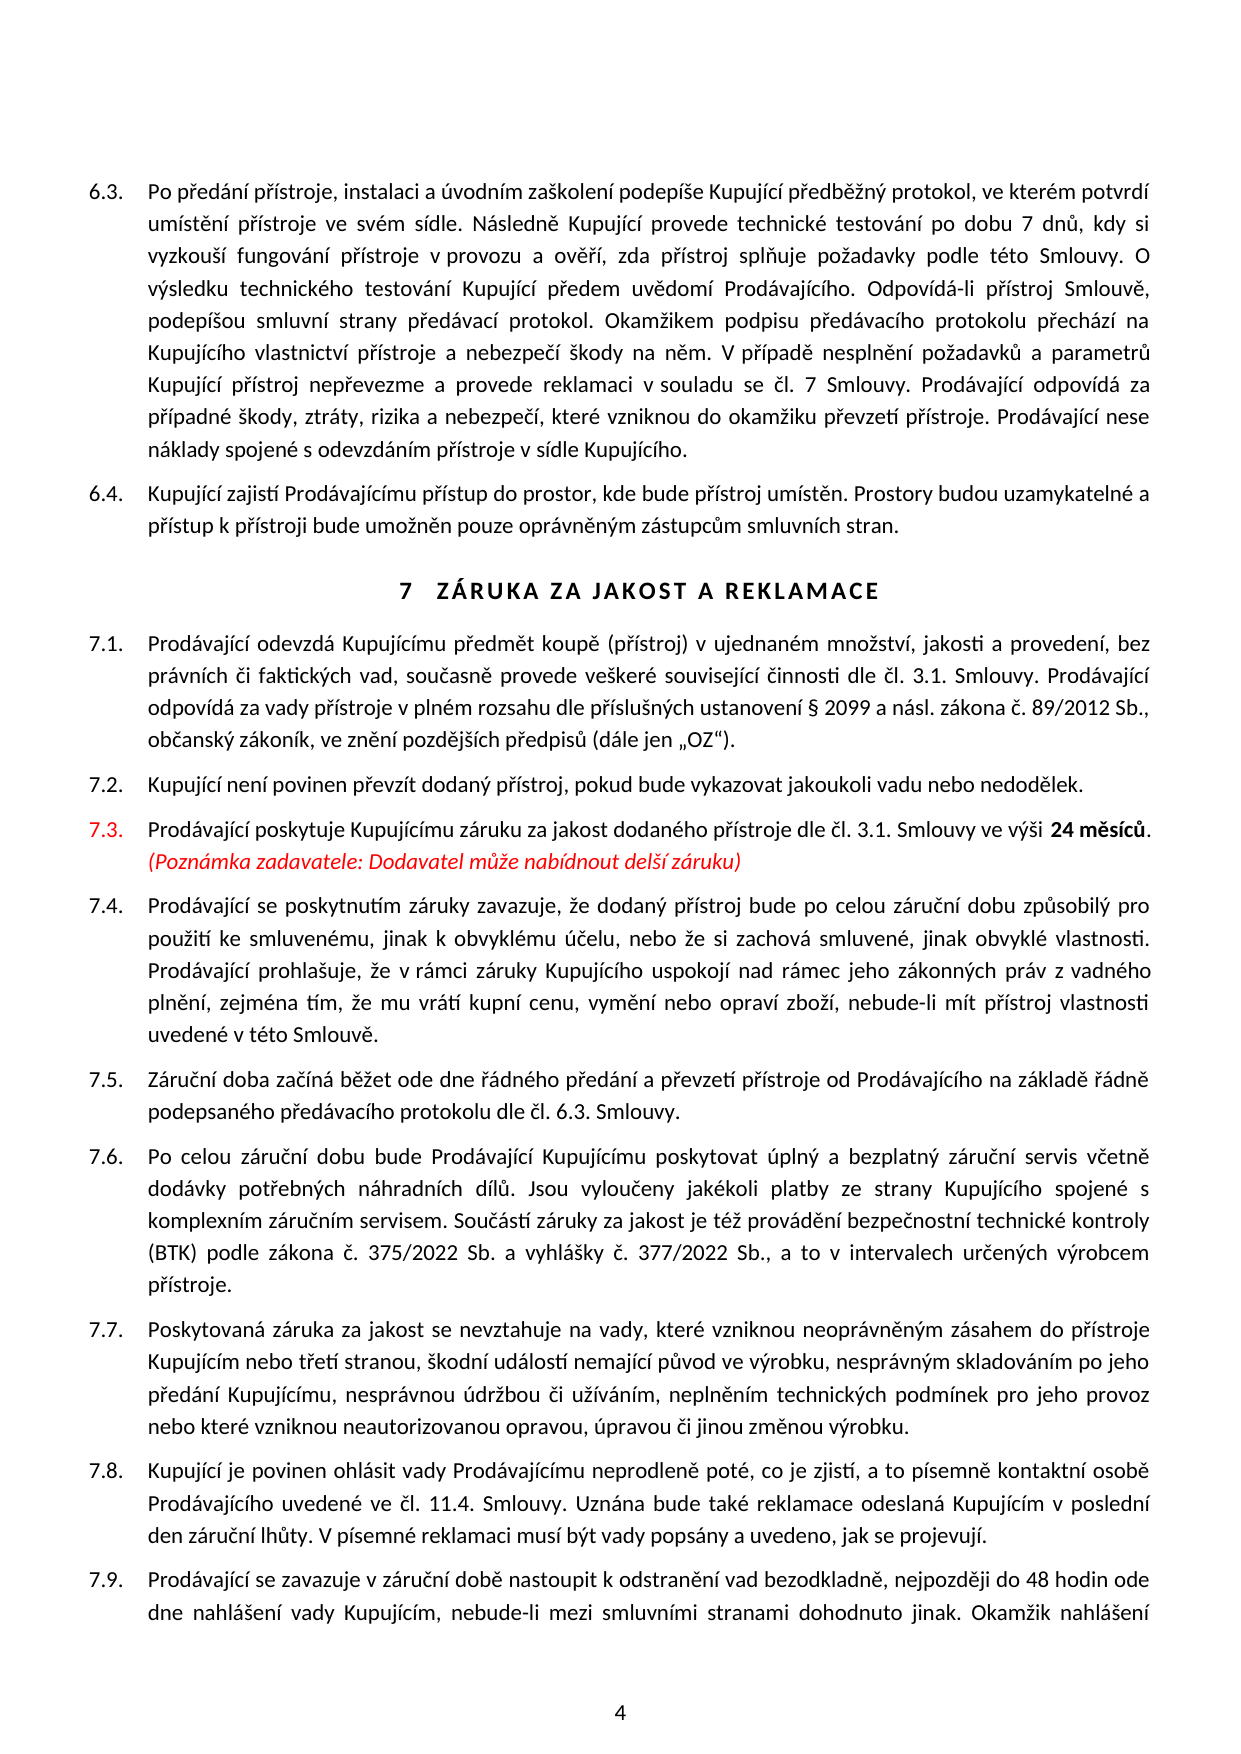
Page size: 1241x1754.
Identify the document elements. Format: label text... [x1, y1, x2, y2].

subtitle ZÁRUKA ZA JAKOST A REKLAMACE [126, 575, 1152, 606]
list Prodávající se poskytnutím záruky zavazuje, že dodaný přístroj bude po celou záruční dobu způsobilý pro použití ke smluvenému, jinak k obvyklému účelu, nebo že si zachová smluvené, jinak obvyklé vlastnosti. Prodávající prohlašuje, že v rámci záruky Kupujícího uspokojí nad rámec jeho zákonných práv z vadného plnění, zejména tím, že mu vrátí kupní cenu, vymění nebo opraví zboží, nebude-li mít přístroj vlastnosti uvedené v této Smlouvě. [89, 892, 1152, 1048]
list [89, 1566, 1152, 1626]
list Kupující zajistí Prodávajícímu přístup do prostor, kde bude přístroj umístěn. Prostory budou uzamykatelné a přístup k přístroji bude umožněn pouze oprávněným zástupcům smluvních stran. [89, 479, 1152, 539]
list Kupující je povinen ohlásit vady Prodávajícímu neprodleně poté, co je zjistí, a to písemně kontaktní osobě Prodávajícího uvedené ve čl. 11.4. Smlouvy. Uznána bude také reklamace odeslaná Kupujícím v poslední den záruční lhůty. V písemné reklamaci musí být vady popsány a uvedeno, jak se projevují. [89, 1457, 1152, 1549]
list Kupující není povinen převzít dodaný přístroj, pokud bude vykazovat jakoukoli vadu nebo nedodělek. [89, 770, 1152, 798]
list Prodávající odevzdá Kupujícímu předmět koupě (přístroj) v ujednaném množství, jakosti a provedení, bez právních či faktických vad, současně provede veškeré související činnosti dle čl. 3.1. Smlouvy. Prodávající odpovídá za vady přístroje v plném rozsahu dle příslušných ustanovení § 2099 a násl. zákona č. 89/2012 Sb., občanský zákoník, ve znění pozdějších předpisů (dále jen „OZ“). [89, 629, 1152, 753]
list Záruční doba začíná běžet ode dne řádného předání a převzetí přístroje od Prodávajícího na základě řádně podepsaného předávacího protokolu dle čl. 6.3. Smlouvy. [89, 1065, 1152, 1125]
list Prodávající poskytuje Kupujícímu záruku za jakost dodaného přístroje dle čl. 3.1. Smlouvy ve výši 24 měsíců. (Poznámka zadavatele: Dodavatel může nabídnout delší záruku) [89, 815, 1152, 875]
list Po předání přístroje, instalaci a úvodním zaškolení podepíše Kupující předběžný protokol, ve kterém potvrdí umístění přístroje ve svém sídle. Následně Kupující provede technické testování po dobu 7 dnů, kdy si vyzkouší fungování přístroje v provozu a ověří, zda přístroj splňuje požadavky podle této Smlouvy. O výsledku technického testování Kupující předem uvědomí Prodávajícího. Odpovídá-li přístroj Smlouvě, podepíšou smluvní strany předávací protokol. Okamžikem podpisu předávacího protokolu přechází na Kupujícího vlastnictví přístroje a nebezpečí škody na něm. V případě nesplnění požadavků a parametrů Kupující přístroj nepřevezme a provede reklamaci v souladu se čl. 7 Smlouvy. Prodávající odpovídá za případné škody, ztráty, rizika a nebezpečí, které vzniknou do okamžiku převzetí přístroje. Prodávající nese náklady spojené s odevzdáním přístroje v sídle Kupujícího. [89, 177, 1152, 463]
list Po celou záruční dobu bude Prodávající Kupujícímu poskytovat úplný a bezplatný záruční servis včetně dodávky potřebných náhradních dílů. Jsou vyloučeny jakékoli platby ze strany Kupujícího spojené s komplexním záručním servisem. Součástí záruky za jakost je též provádění bezpečnostní technické kontroly (BTK) podle zákona č. 375/2022 Sb. a vyhlášky č. 377/2022 Sb., a to v intervalech určených výrobcem přístroje. [89, 1142, 1152, 1299]
list Poskytovaná záruka za jakost se nevztahuje na vady, které vzniknou neoprávněným zásahem do přístroje Kupujícím nebo třetí stranou, škodní událostí nemající původ ve výrobku, nesprávným skladováním po jeho předání Kupujícímu, nesprávnou údržbou či užíváním, neplněním technických podmínek pro jeho provoz nebo které vzniknou neautorizovanou opravou, úpravou či jinou změnou výrobku. [89, 1315, 1152, 1440]
